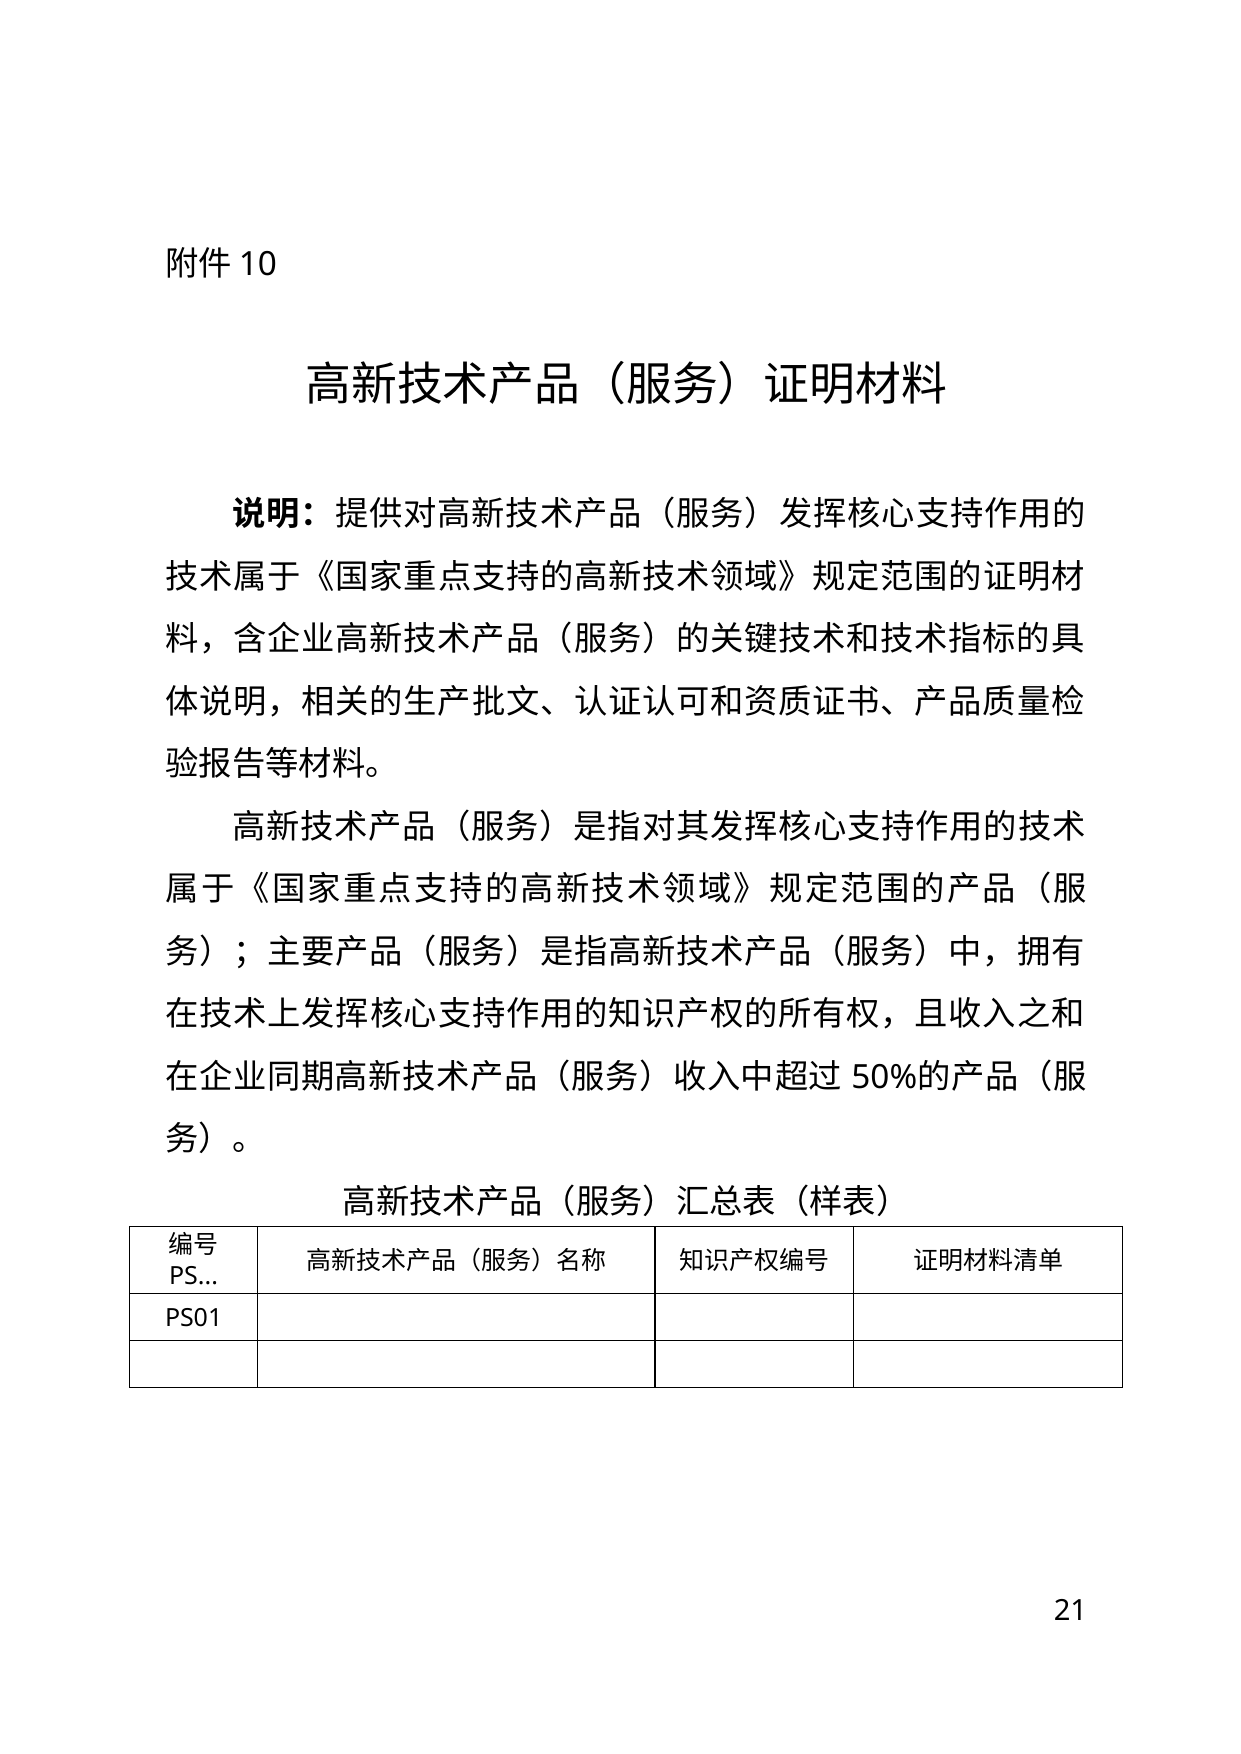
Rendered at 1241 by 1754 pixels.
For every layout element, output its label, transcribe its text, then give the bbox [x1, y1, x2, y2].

text 高新技术产品（服务）是指对其发挥核心支持作用的技术属于《国家重点支持的高新技术领域》规定范围的产品（服务）；主要产品（服务）是指高新技术产品（服务）中，拥有在技术上发挥核心支持作用的知识产权的所有权，且收入之和在企业同期高新技术产品（服务）收入中超过50%的产品（服务）。 [165, 788, 1087, 1163]
table_header 证明材料清单 [854, 1227, 1122, 1292]
table_cell PS01 [130, 1294, 257, 1340]
table_cell [130, 1341, 257, 1387]
table_cell [258, 1341, 654, 1387]
text 高新技术产品（服务）汇总表（样表） [165, 1163, 1087, 1226]
table_header 高新技术产品（服务）名称 [258, 1227, 654, 1292]
table_cell [656, 1294, 853, 1340]
table_header 知识产权编号 [656, 1227, 853, 1292]
text 附件10 [165, 226, 1087, 288]
table_cell [854, 1294, 1122, 1340]
text 高新技术产品（服务）证明材料 [165, 351, 1087, 413]
table_cell [854, 1341, 1122, 1387]
table_header 编号 PS... [130, 1227, 257, 1292]
table_cell [258, 1294, 654, 1340]
table_cell [656, 1341, 853, 1387]
text 说明：提供对高新技术产品（服务）发挥核心支持作用的技术属于《国家重点支持的高新技术领域》规定范围的证明材料，含企业高新技术产品（服务）的关键技术和技术指标的具体说明，相关的生产批文、认证认可和资质证书、产品质量检验报告等材料。 [165, 476, 1087, 788]
